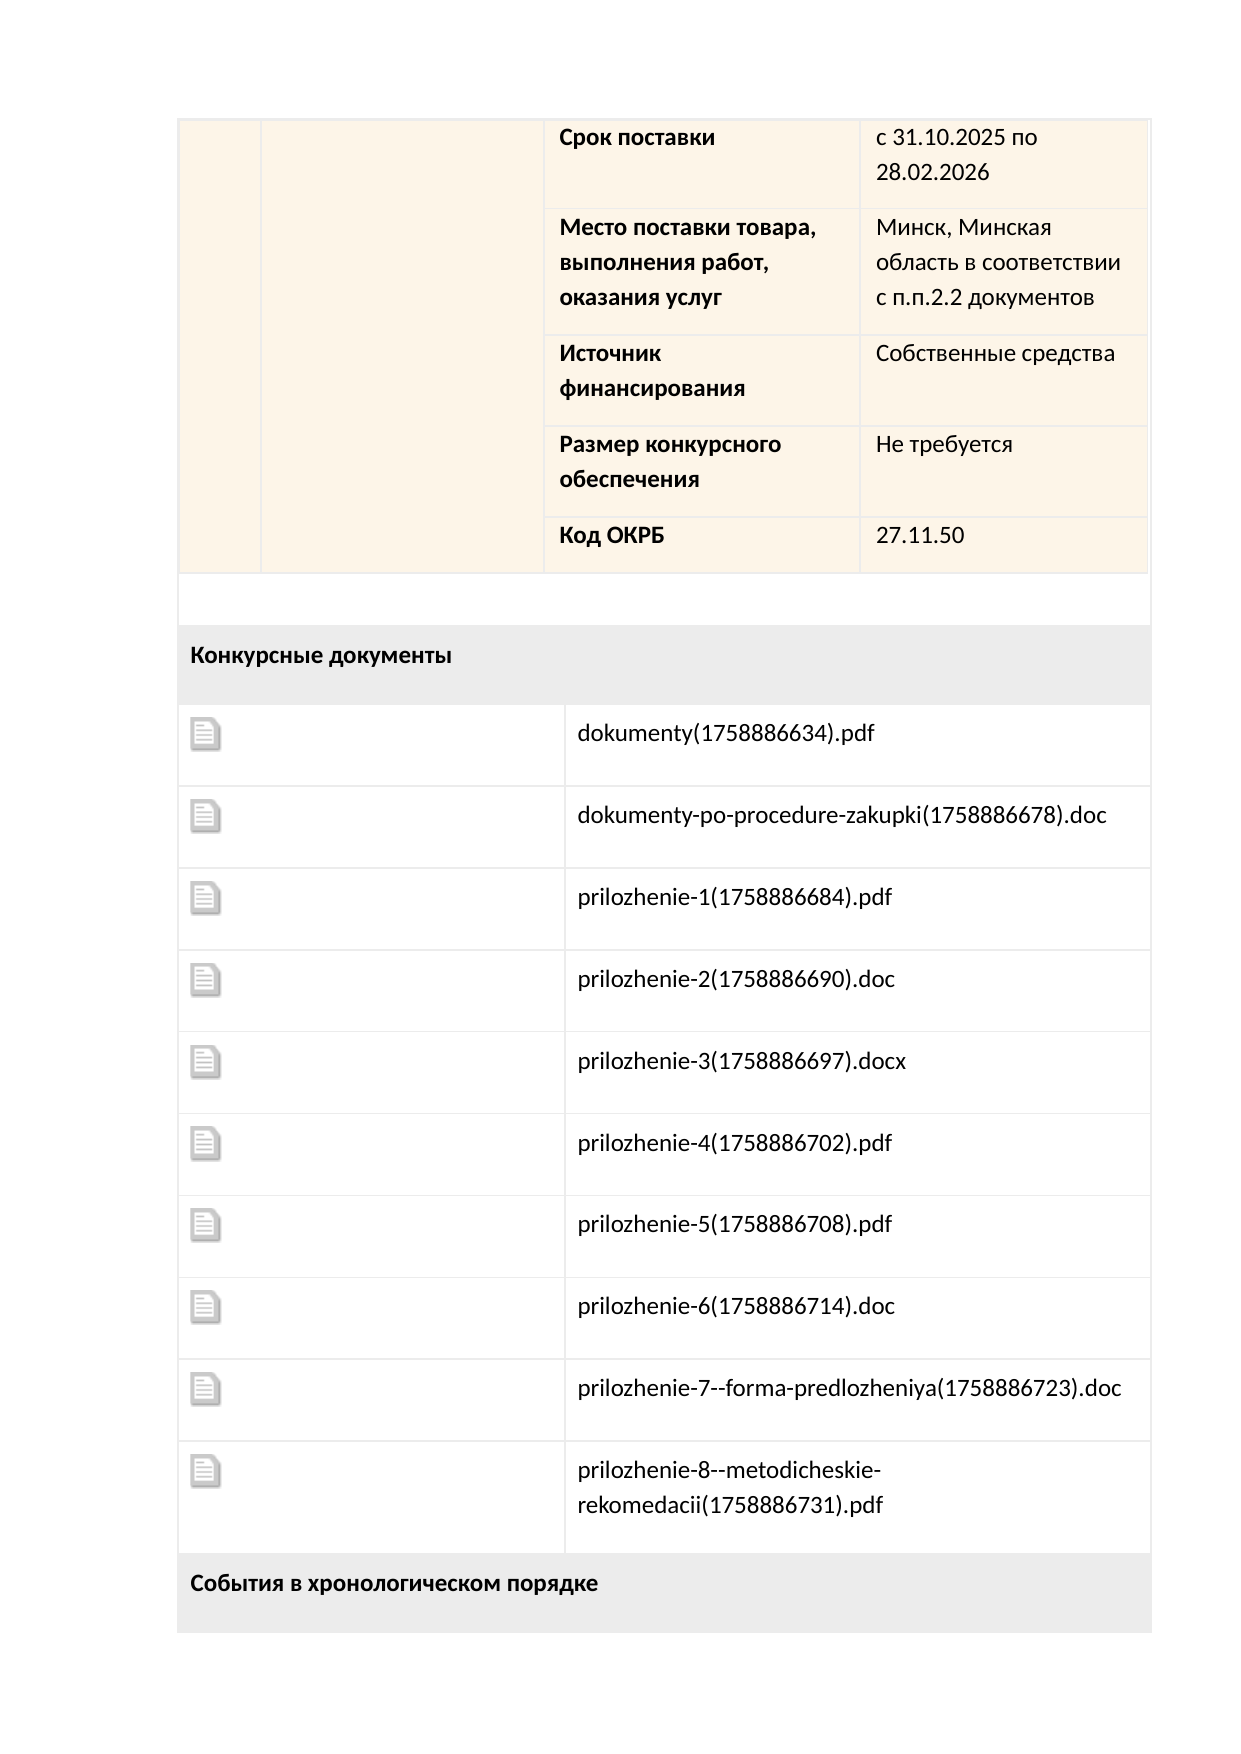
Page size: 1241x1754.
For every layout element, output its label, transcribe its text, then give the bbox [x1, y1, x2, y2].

table_cell [179, 951, 564, 1031]
table_cell [179, 869, 564, 949]
table_cell Начало формы Конец формы [179, 120, 1150, 625]
table_cell dokumenty(1758886634).pdf [566, 705, 1150, 785]
picture [190, 1290, 222, 1325]
table_cell prilozhenie-5(1758886708).pdf [566, 1196, 1150, 1276]
picture [190, 1454, 222, 1489]
table_cell [179, 705, 564, 785]
picture [190, 799, 222, 834]
picture [190, 1045, 222, 1080]
picture [190, 963, 222, 998]
table_cell [179, 1196, 564, 1276]
table_cell prilozhenie-1(1758886684).pdf [566, 869, 1150, 949]
picture [190, 1372, 222, 1407]
table_cell prilozhenie-4(1758886702).pdf [566, 1114, 1150, 1194]
picture [190, 881, 222, 916]
table_cell prilozhenie-2(1758886690).doc [566, 951, 1150, 1031]
table_cell [179, 1278, 564, 1358]
table_cell prilozhenie-7--forma-predlozheniya(1758886723).doc [566, 1360, 1150, 1440]
table_cell prilozhenie-3(1758886697).docx [566, 1032, 1150, 1113]
table_cell [179, 1114, 564, 1194]
picture [190, 717, 222, 752]
table_cell [179, 1360, 564, 1440]
picture [190, 1126, 222, 1162]
picture [190, 1208, 222, 1243]
table_cell dokumenty-po-procedure-zakupki(1758886678).doc [566, 787, 1150, 867]
table_cell [179, 1032, 564, 1113]
table_cell [179, 1442, 564, 1553]
table_cell Конкурсные документы [179, 627, 1150, 703]
table_cell prilozhenie-6(1758886714).doc [566, 1278, 1150, 1358]
table_cell [179, 787, 564, 867]
table_cell События в хронологическом порядке [179, 1555, 1150, 1631]
table_cell prilozhenie-8--metodicheskie-rekomedacii(1758886731).pdf [566, 1442, 1150, 1553]
